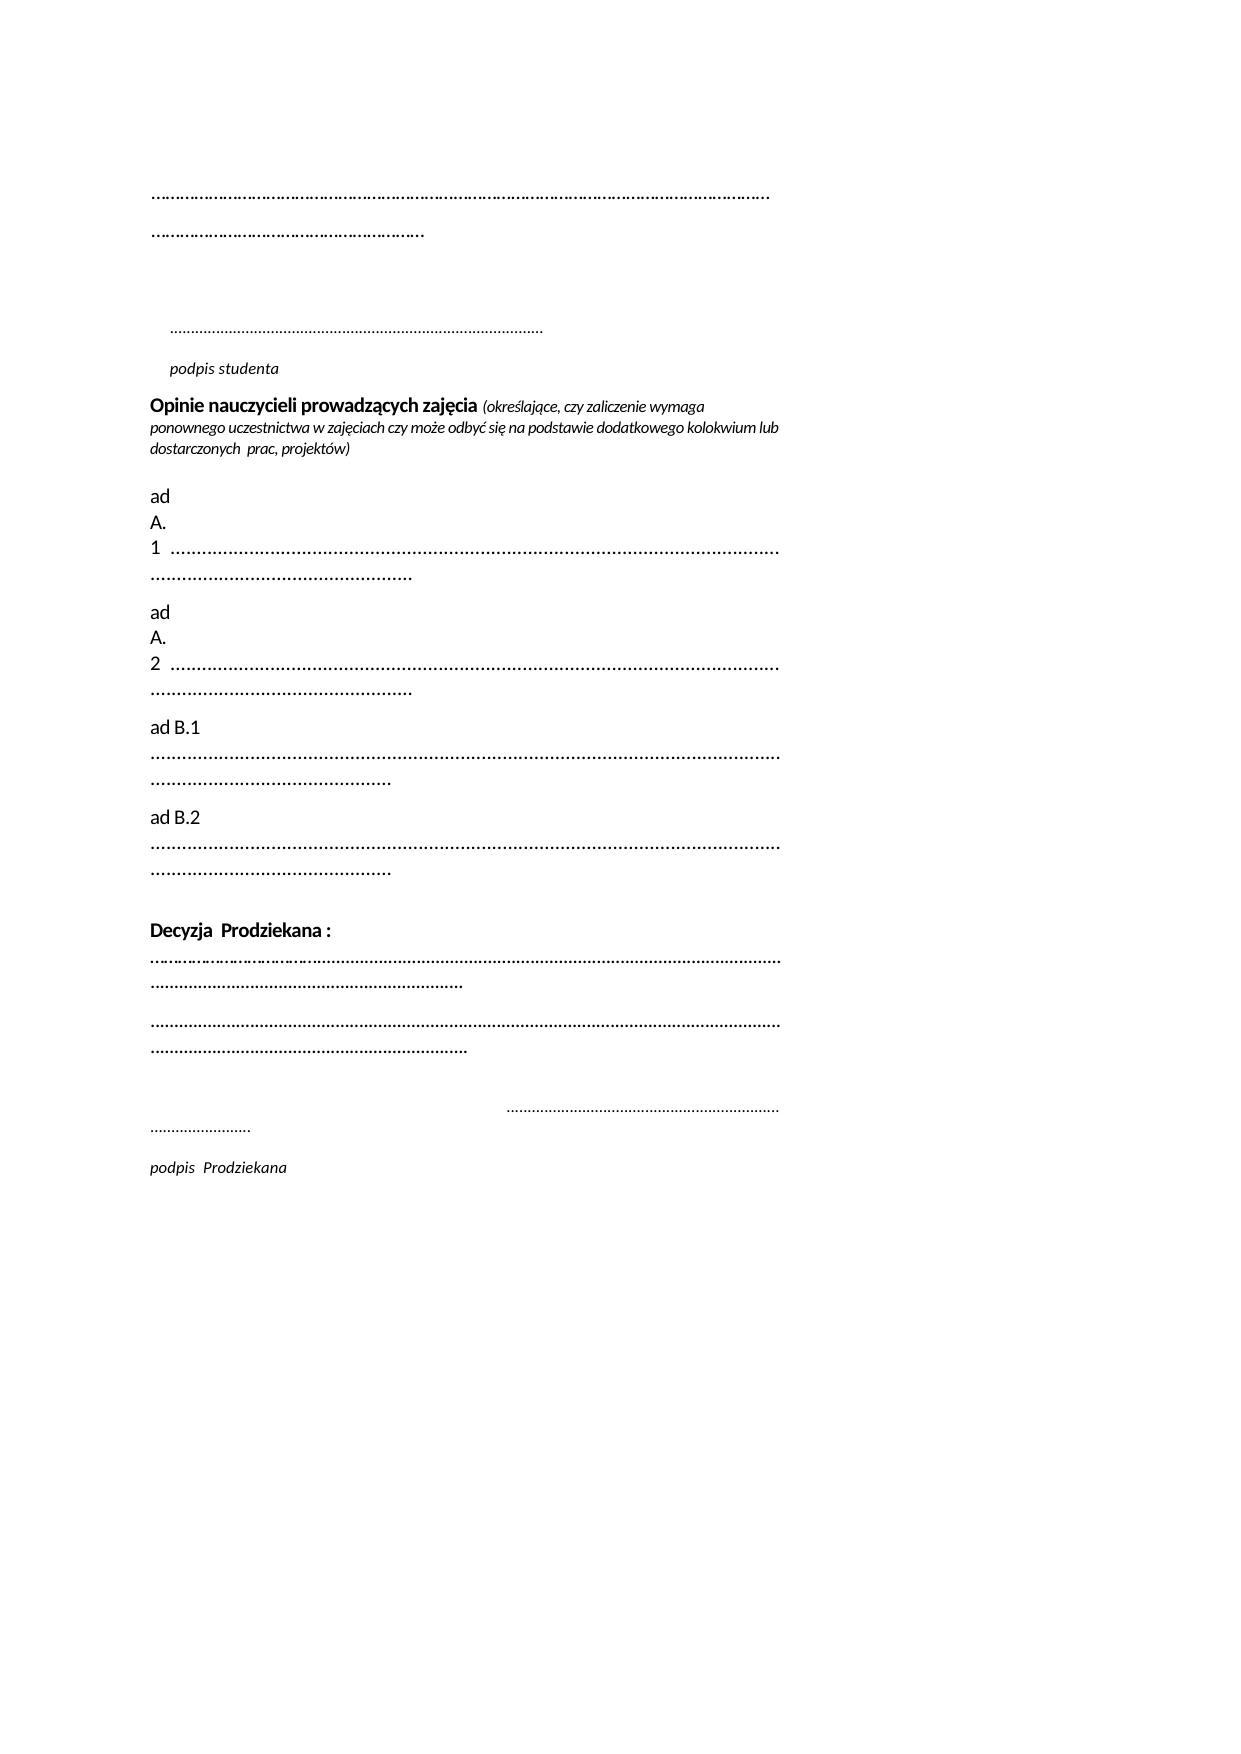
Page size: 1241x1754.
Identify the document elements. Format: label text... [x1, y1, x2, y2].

text ......................................................................................... podpis Prodziekana [150, 1072, 782, 1177]
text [151, 142, 782, 243]
text Decyzja Prodziekana : ……………………………….................................................................................................................................................................... [150, 918, 782, 994]
text ad A.2 ...................................................................................................................................................................... [150, 599, 782, 701]
text ad B.2 ...................................................................................................................................................................... [150, 804, 782, 904]
text ad B.1 ...................................................................................................................................................................... [150, 714, 782, 790]
text Opinie nauczycieli prowadzących zajęcia (określające, czy zaliczenie wymaga ponownego uczestnictwa w zajęciach czy może odbyć się na podstawie dodatkowego kolokwium lub dostarczonych prac, projektów) ad A.1 ...................................................................................................................................................................... [150, 392, 782, 585]
text ........................................................................................................................................................................................................ [150, 1007, 782, 1058]
text ......................................................................................... podpis studenta [169, 294, 782, 379]
